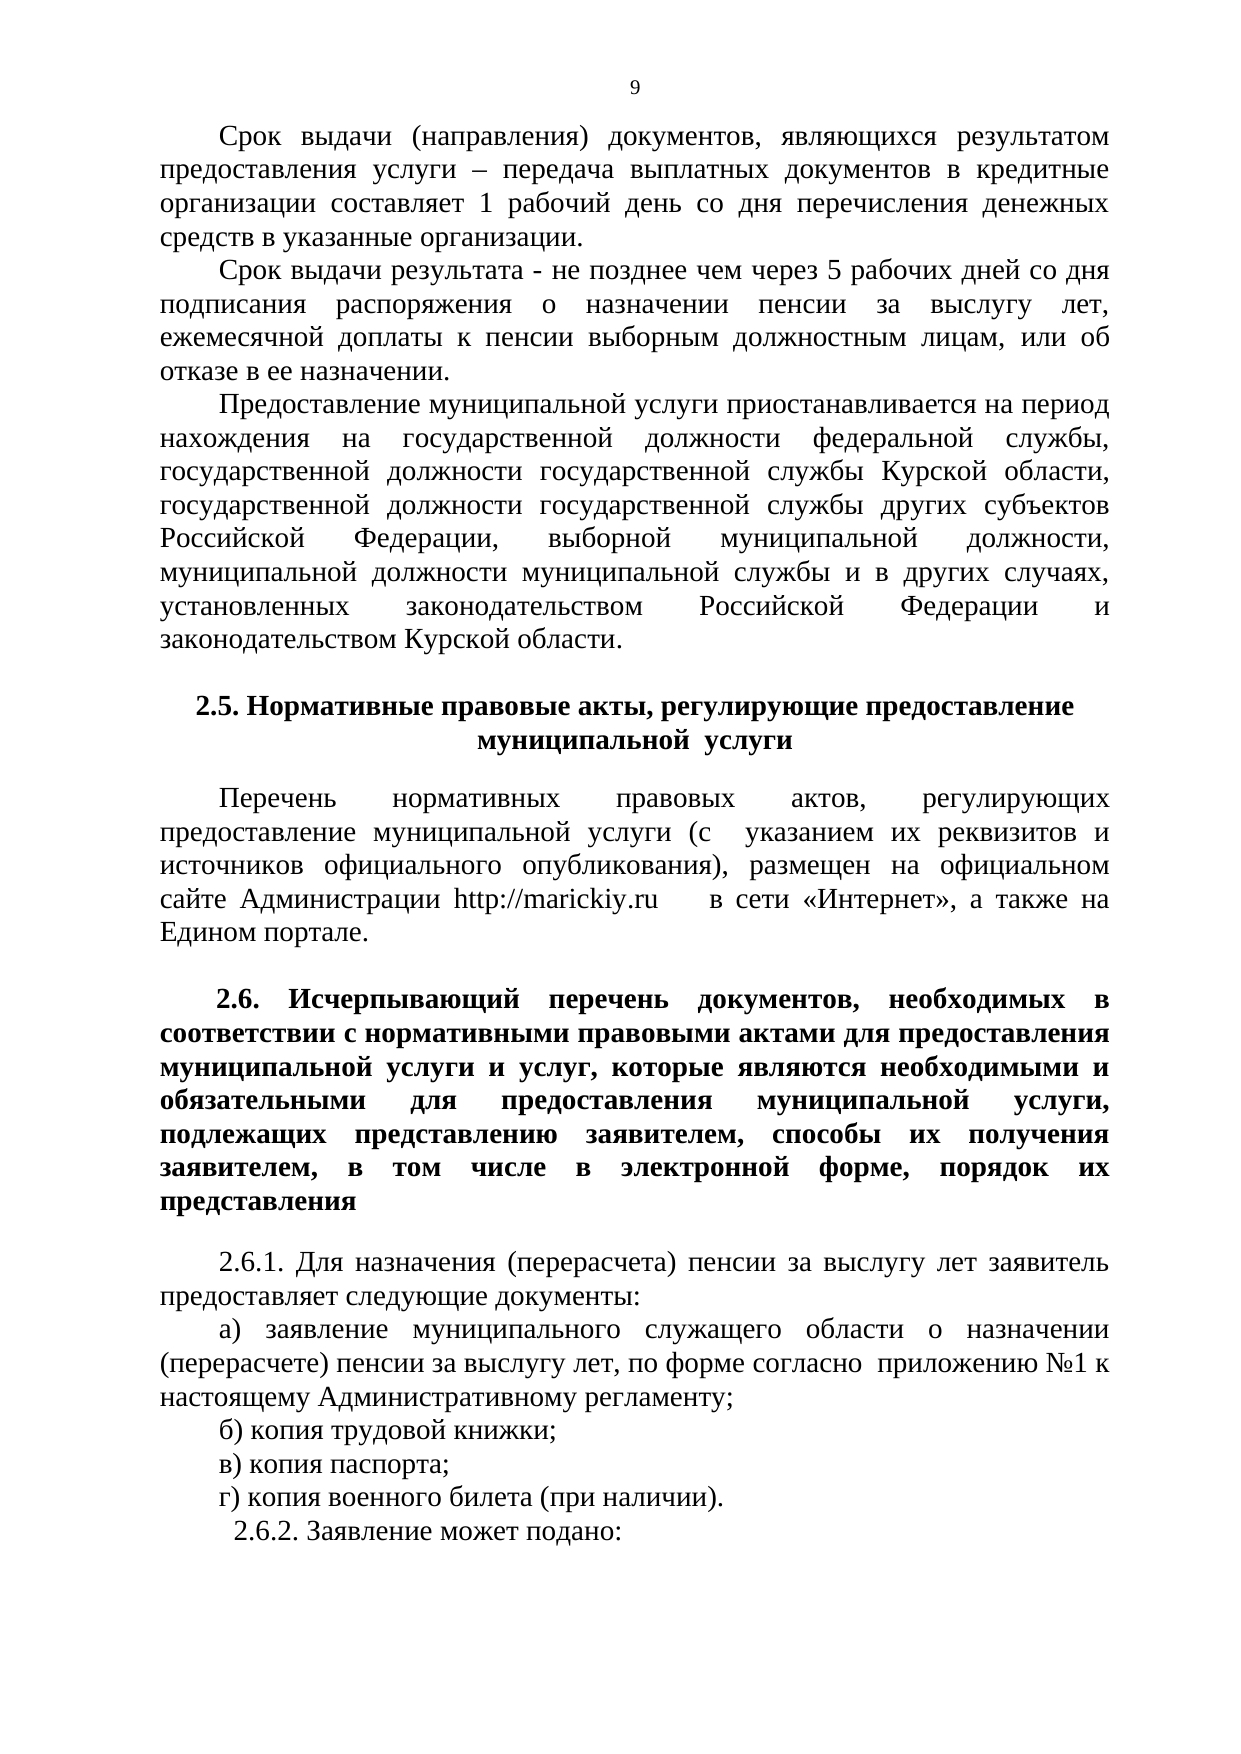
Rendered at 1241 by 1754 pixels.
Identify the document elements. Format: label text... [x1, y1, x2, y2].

text Предоставление муниципальной услуги приостанавливается на период нахождения на государственной должности федеральной службы, государственной должности государственной службы Курской области, государственной должности государственной службы других субъектов Российской Федерации, выборной муниципальной должности, муниципальной должности муниципальной службы и в других случаях, установленных законодательством Российской Федерации и законодательством Курской области. [159, 386, 1110, 655]
text в) копия паспорта; [159, 1446, 1110, 1479]
text 2.6. Исчерпывающий перечень документов, необходимых в соответствии с нормативными правовыми актами для предоставления муниципальной услуги и услуг, которые являются необходимыми и обязательными для предоставления муниципальной услуги, подлежащих представлению заявителем, способы их получения заявителем, в том числе в электронной форме, порядок их представления [159, 982, 1110, 1216]
text муниципальной услуги [159, 722, 1110, 755]
text Перечень нормативных правовых актов, регулирующих предоставление муниципальной услуги (с указанием их реквизитов и источников официального опубликования), размещен на официальном сайте Администрации http://marickiy.ru в сети «Интернет», а также на Едином портале. [159, 780, 1110, 948]
text 2.6.2. Заявление может подано: [159, 1513, 1110, 1546]
text г) копия военного билета (при наличии). [159, 1479, 1110, 1513]
text Срок выдачи (направления) документов, являющихся результатом предоставления услуги – передача выплатных документов в кредитные организации составляет 1 рабочий день со дня перечисления денежных средств в указанные организации. [159, 118, 1110, 252]
text а) заявление муниципального служащего области о назначении (перерасчете) пенсии за выслугу лет, по форме согласно приложению №1 к настоящему Административному регламенту; [159, 1312, 1110, 1412]
text 2.6.1. Для назначения (перерасчета) пенсии за выслугу лет заявитель предоставляет следующие документы: [159, 1244, 1110, 1312]
text б) копия трудовой книжки; [159, 1412, 1110, 1446]
text 2.5. Нормативные правовые акты, регулирующие предоставление [159, 688, 1110, 722]
text Срок выдачи результата - не позднее чем через 5 рабочих дней со дня подписания распоряжения о назначении пенсии за выслугу лет, ежемесячной доплаты к пенсии выборным должностным лицам, или об отказе в ее назначении. [159, 252, 1110, 386]
